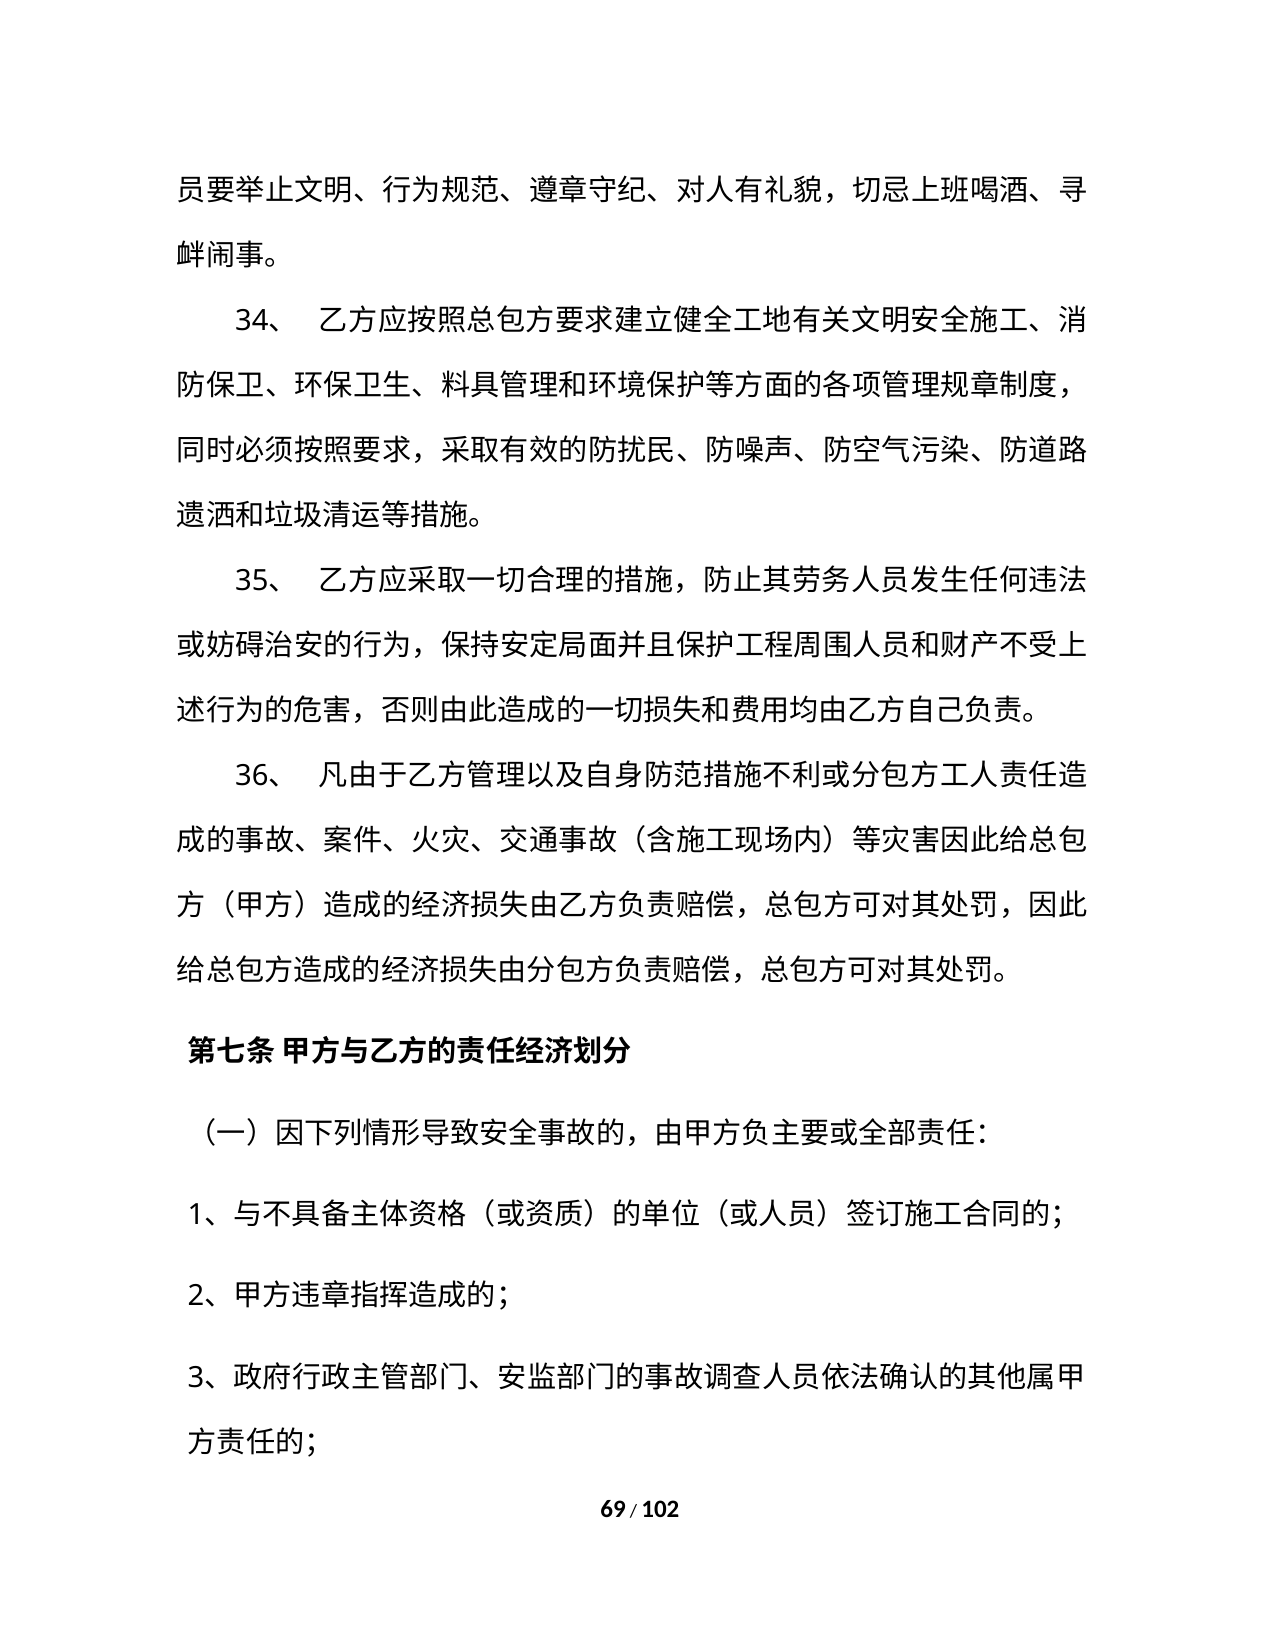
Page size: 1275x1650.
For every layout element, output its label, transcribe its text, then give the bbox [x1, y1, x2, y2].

text （一）因下列情形导致安全事故的，由甲方负主要或全部责任： [187, 1098, 1087, 1163]
list 乙方应采取一切合理的措施，防止其劳务人员发生任何违法或妨碍治安的行为，保持安定局面并且保护工程周围人员和财产不受上述行为的危害，否则由此造成的一切损失和费用均由乙方自己负责。 [177, 545, 1087, 740]
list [177, 155, 1087, 285]
list 与不具备主体资格（或资质）的单位（或人员）签订施工合同的； [187, 1179, 1087, 1244]
list 凡由于乙方管理以及自身防范措施不利或分包方工人责任造成的事故、案件、火灾、交通事故（含施工现场内）等灾害因此给总包方（甲方）造成的经济损失由乙方负责赔偿，总包方可对其处罚，因此给总包方造成的经济损失由分包方负责赔偿，总包方可对其处罚。 [177, 740, 1087, 1000]
list 乙方应按照总包方要求建立健全工地有关文明安全施工、消防保卫、环保卫生、料具管理和环境保护等方面的各项管理规章制度，同时必须按照要求，采取有效的防扰民、防噪声、防空气污染、防道路遗洒和垃圾清运等措施。 [177, 285, 1087, 545]
list 政府行政主管部门、安监部门的事故调查人员依法确认的其他属甲方责任的； [187, 1342, 1087, 1472]
text 第七条 甲方与乙方的责任经济划分 [187, 1017, 1087, 1082]
list 甲方违章指挥造成的； [187, 1261, 1087, 1326]
